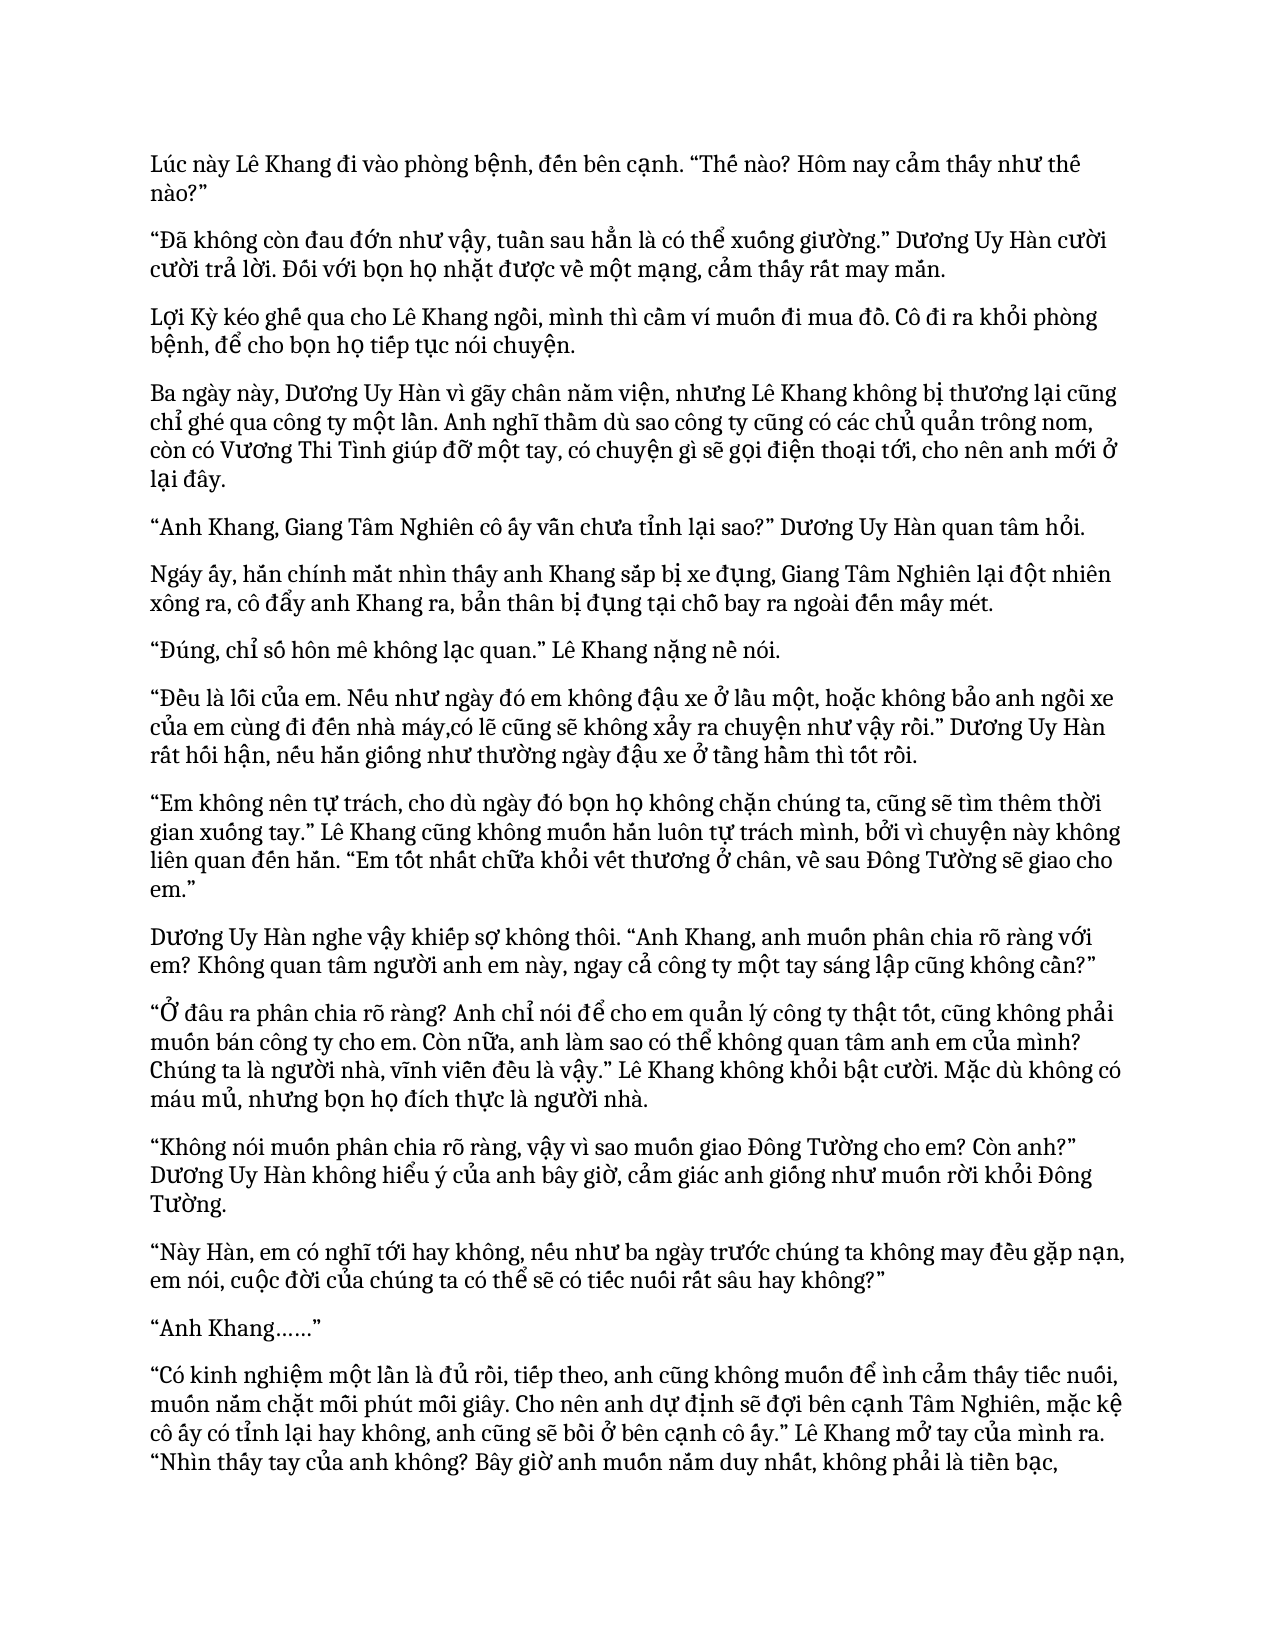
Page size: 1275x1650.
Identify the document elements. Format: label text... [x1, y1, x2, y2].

text “Đều là lỗi của em. Nếu như ngày đó em không đậu xe ở lầu một, hoặc không bảo anh ngồi xe của em cùng đi đến nhà máy,có lẽ cũng sẽ không xảy ra chuyện như vậy rồi.” Dương Uy Hàn rất hối hận, nếu hắn giống như thường ngày đậu xe ở tầng hầm thì tốt rồi. [150, 684, 1125, 770]
text Dương Uy Hàn nghe vậy khiếp sợ không thôi. “Anh Khang, anh muốn phân chia rõ ràng với em? Không quan tâm người anh em này, ngay cả công ty một tay sáng lập cũng không cần?” [150, 922, 1125, 980]
text “Đã không còn đau đớn như vậy, tuần sau hẳn là có thể xuống giường.” Dương Uy Hàn cười cười trả lời. Đối với bọn họ nhặt được về một mạng, cảm thấy rất may mắn. [150, 226, 1125, 284]
text “Này Hàn, em có nghĩ tới hay không, nếu như ba ngày trước chúng ta không may đều gặp nạn, em nói, cuộc đời của chúng ta có thể sẽ có tiếc nuối rất sâu hay không?” [150, 1237, 1125, 1295]
text “Anh Khang……” [150, 1314, 1125, 1342]
text Lúc này Lê Khang đi vào phòng bệnh, đến bên cạnh. “Thế nào? Hôm nay cảm thấy như thế nào?” [150, 150, 1125, 207]
text Ba ngày này, Dương Uy Hàn vì gãy chân nằm viện, nhưng Lê Khang không bị thương lại cũng chỉ ghé qua công ty một lần. Anh nghĩ thầm dù sao công ty cũng có các chủ quản trông nom, còn có Vương Thi Tình giúp đỡ một tay, có chuyện gì sẽ gọi điện thoại tới, cho nên anh mới ở lại đây. [150, 379, 1125, 494]
text “Đúng, chỉ số hôn mê không lạc quan.” Lê Khang nặng nề nói. [150, 636, 1125, 665]
text Lợi Kỳ kéo ghế qua cho Lê Khang ngồi, mình thì cầm ví muốn đi mua đồ. Cô đi ra khỏi phòng bệnh, để cho bọn họ tiếp tục nói chuyện. [150, 302, 1125, 360]
text “Em không nên tự trách, cho dù ngày đó bọn họ không chặn chúng ta, cũng sẽ tìm thêm thời gian xuống tay.” Lê Khang cũng không muốn hắn luôn tự trách mình, bởi vì chuyện này không liên quan đến hắn. “Em tốt nhất chữa khỏi vết thương ở chân, về sau Đông Tường sẽ giao cho em.” [150, 789, 1125, 904]
text Ngáy ấy, hắn chính mắt nhìn thấy anh Khang sắp bị xe đụng, Giang Tâm Nghiên lại đột nhiên xông ra, cô đẩy anh Khang ra, bản thân bị đụng tại chỗ bay ra ngoài đến mấy mét. [150, 560, 1125, 617]
text “Không nói muốn phân chia rõ ràng, vậy vì sao muốn giao Đông Tường cho em? Còn anh?” Dương Uy Hàn không hiểu ý của anh bây giờ, cảm giác anh giống như muốn rời khỏi Đông Tường. [150, 1132, 1125, 1219]
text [150, 1361, 1125, 1476]
text “Ở đâu ra phân chia rõ ràng? Anh chỉ nói để cho em quản lý công ty thật tốt, cũng không phải muốn bán công ty cho em. Còn nữa, anh làm sao có thể không quan tâm anh em của mình? Chúng ta là người nhà, vĩnh viễn đều là vậy.” Lê Khang không khỏi bật cười. Mặc dù không có máu mủ, nhưng bọn họ đích thực là người nhà. [150, 999, 1125, 1114]
text “Anh Khang, Giang Tâm Nghiên cô ấy vẫn chưa tỉnh lại sao?” Dương Uy Hàn quan tâm hỏi. [150, 512, 1125, 541]
